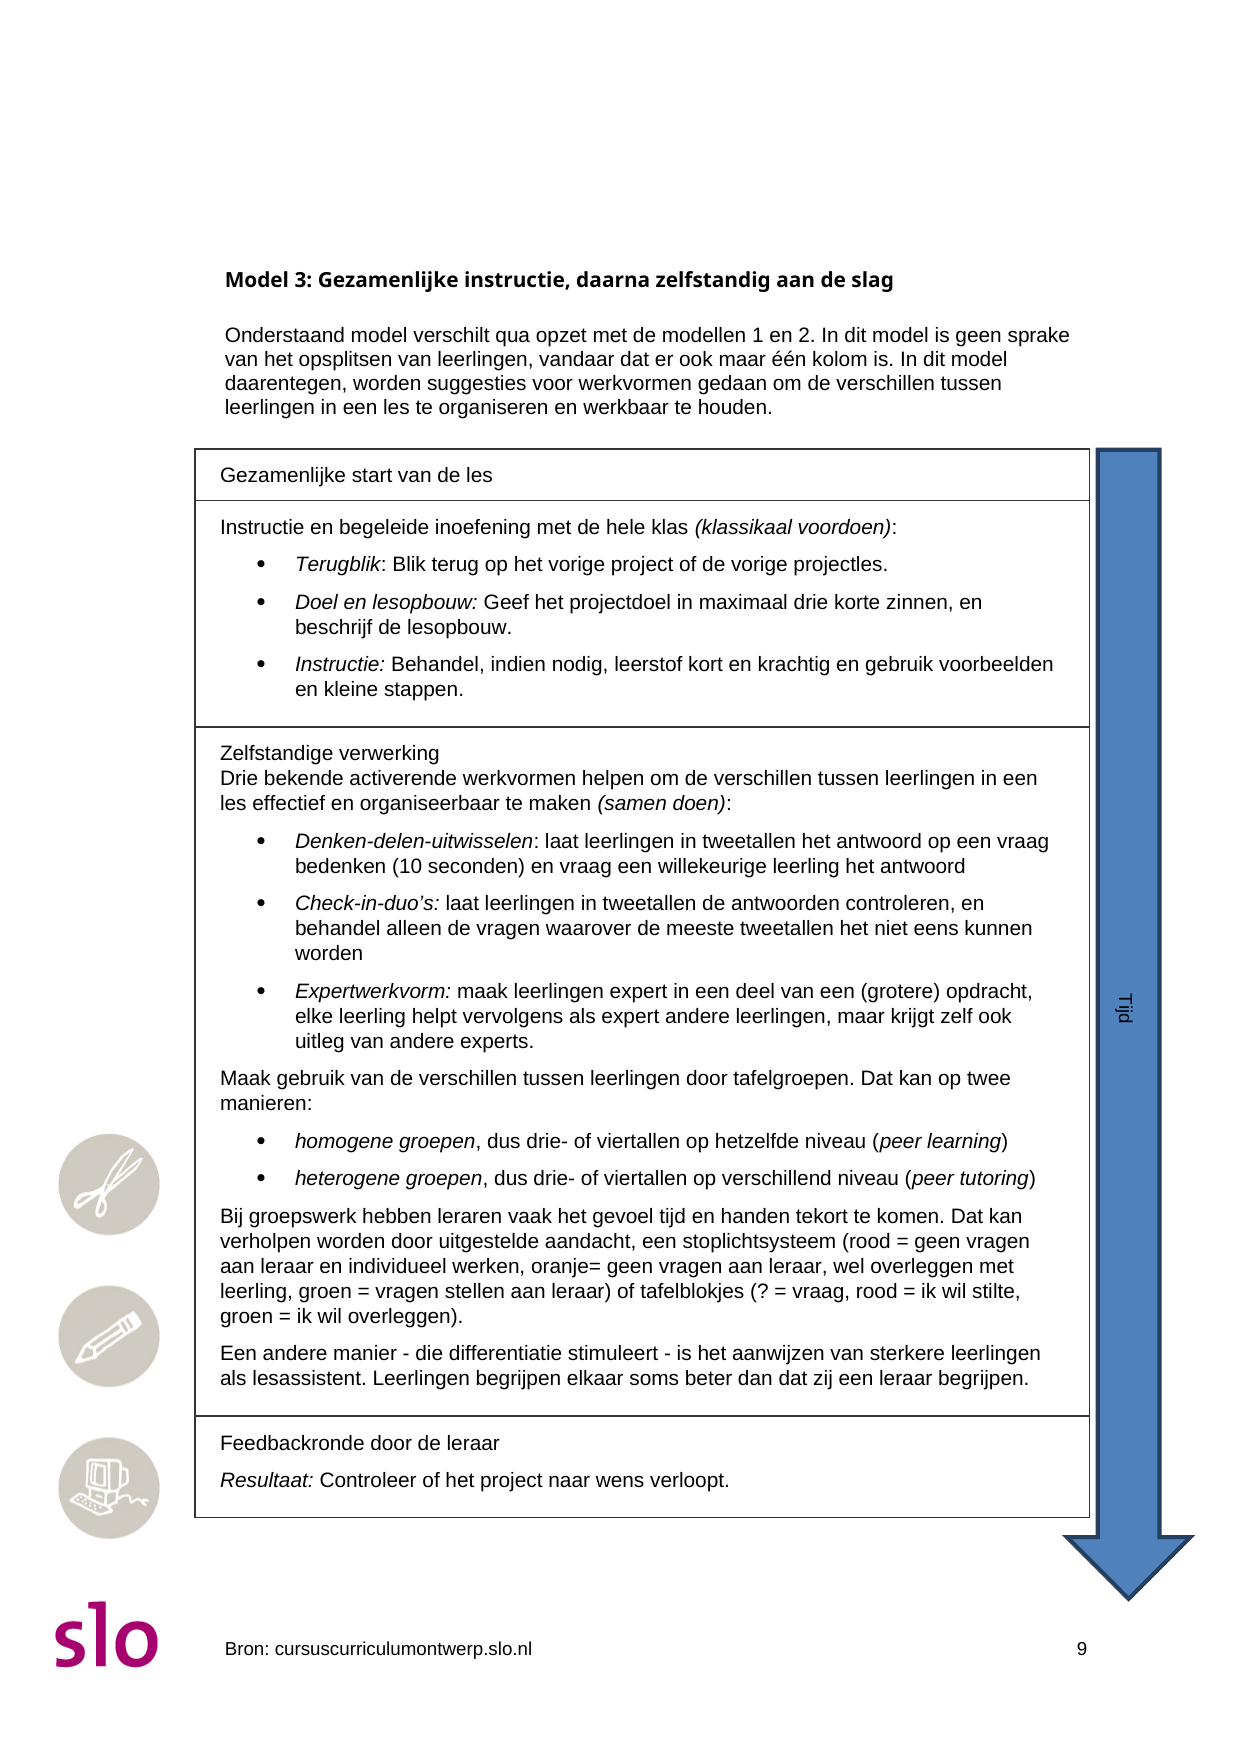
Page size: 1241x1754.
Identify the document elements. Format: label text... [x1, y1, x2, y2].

text Model 3: Gezamenlijke instructie, daarna zelfstandig aan de slag [224, 265, 1092, 294]
table_cell Instructie en begeleide inoefening met de hele klas (klassikaal voordoen): Terugblik: Blik terug op het vorige project of de vorige projectles. Doel en lesopbouw: Geef het projectdoel in maximaal drie korte zinnen, en beschrijf de lesopbouw. Instructie: Behandel, indien nodig, leerstof kort en krachtig en gebruik voorbeelden en kleine stappen. [196, 501, 1089, 726]
picture [37, 1117, 175, 1682]
text Onderstaand model verschilt qua opzet met de modellen 1 en 2. In dit model is geen sprake van het opsplitsen van leerlingen, vandaar dat er ook maar één kolom is. In dit model daarentegen, worden suggesties voor werkvormen gedaan om de verschillen tussen leerlingen in een les te organiseren en werkbaar te houden. [224, 323, 1092, 419]
table_header Gezamenlijke start van de les [196, 450, 1089, 499]
table_cell Zelfstandige verwerking Drie bekende activerende werkvormen helpen om de verschillen tussen leerlingen in een les effectief en organiseerbaar te maken (samen doen): Denken-delen-uitwisselen: laat leerlingen in tweetallen het antwoord op een vraag bedenken (10 seconden) en vraag een willekeurige leerling het antwoord Check-in-duo’s: laat leerlingen in tweetallen de antwoorden controleren, en behandel alleen de vragen waarover de meeste tweetallen het niet eens kunnen worden Expertwerkvorm: maak leerlingen expert in een deel van een (grotere) opdracht, elke leerling helpt vervolgens als expert andere leerlingen, maar krijgt zelf ook uitleg van andere experts. Maak gebruik van de verschillen tussen leerlingen door tafelgroepen. Dat kan op twee manieren: homogene groepen, dus drie- of viertallen op hetzelfde niveau (peer learning) heterogene groepen, dus drie- of viertallen op verschillend niveau (peer tutoring) Bij groepswerk hebben leraren vaak het gevoel tijd en handen tekort te komen. Dat kan verholpen worden door uitgestelde aandacht, een stoplichtsysteem (rood = geen vragen aan leraar en individueel werken, oranje= geen vragen aan leraar, wel overleggen met leerling, groen = vragen stellen aan leraar) of tafelblokjes (? = vraag, rood = ik wil stilte, groen = ik wil overleggen). Een andere manier - die differentiatie stimuleert - is het aanwijzen van sterkere leerlingen als lesassistent. Leerlingen begrijpen elkaar soms beter dan dat zij een leraar begrijpen. [196, 728, 1089, 1415]
table_cell Feedbackronde door de leraar Resultaat: Controleer of het project naar wens verloopt. [196, 1417, 1089, 1517]
